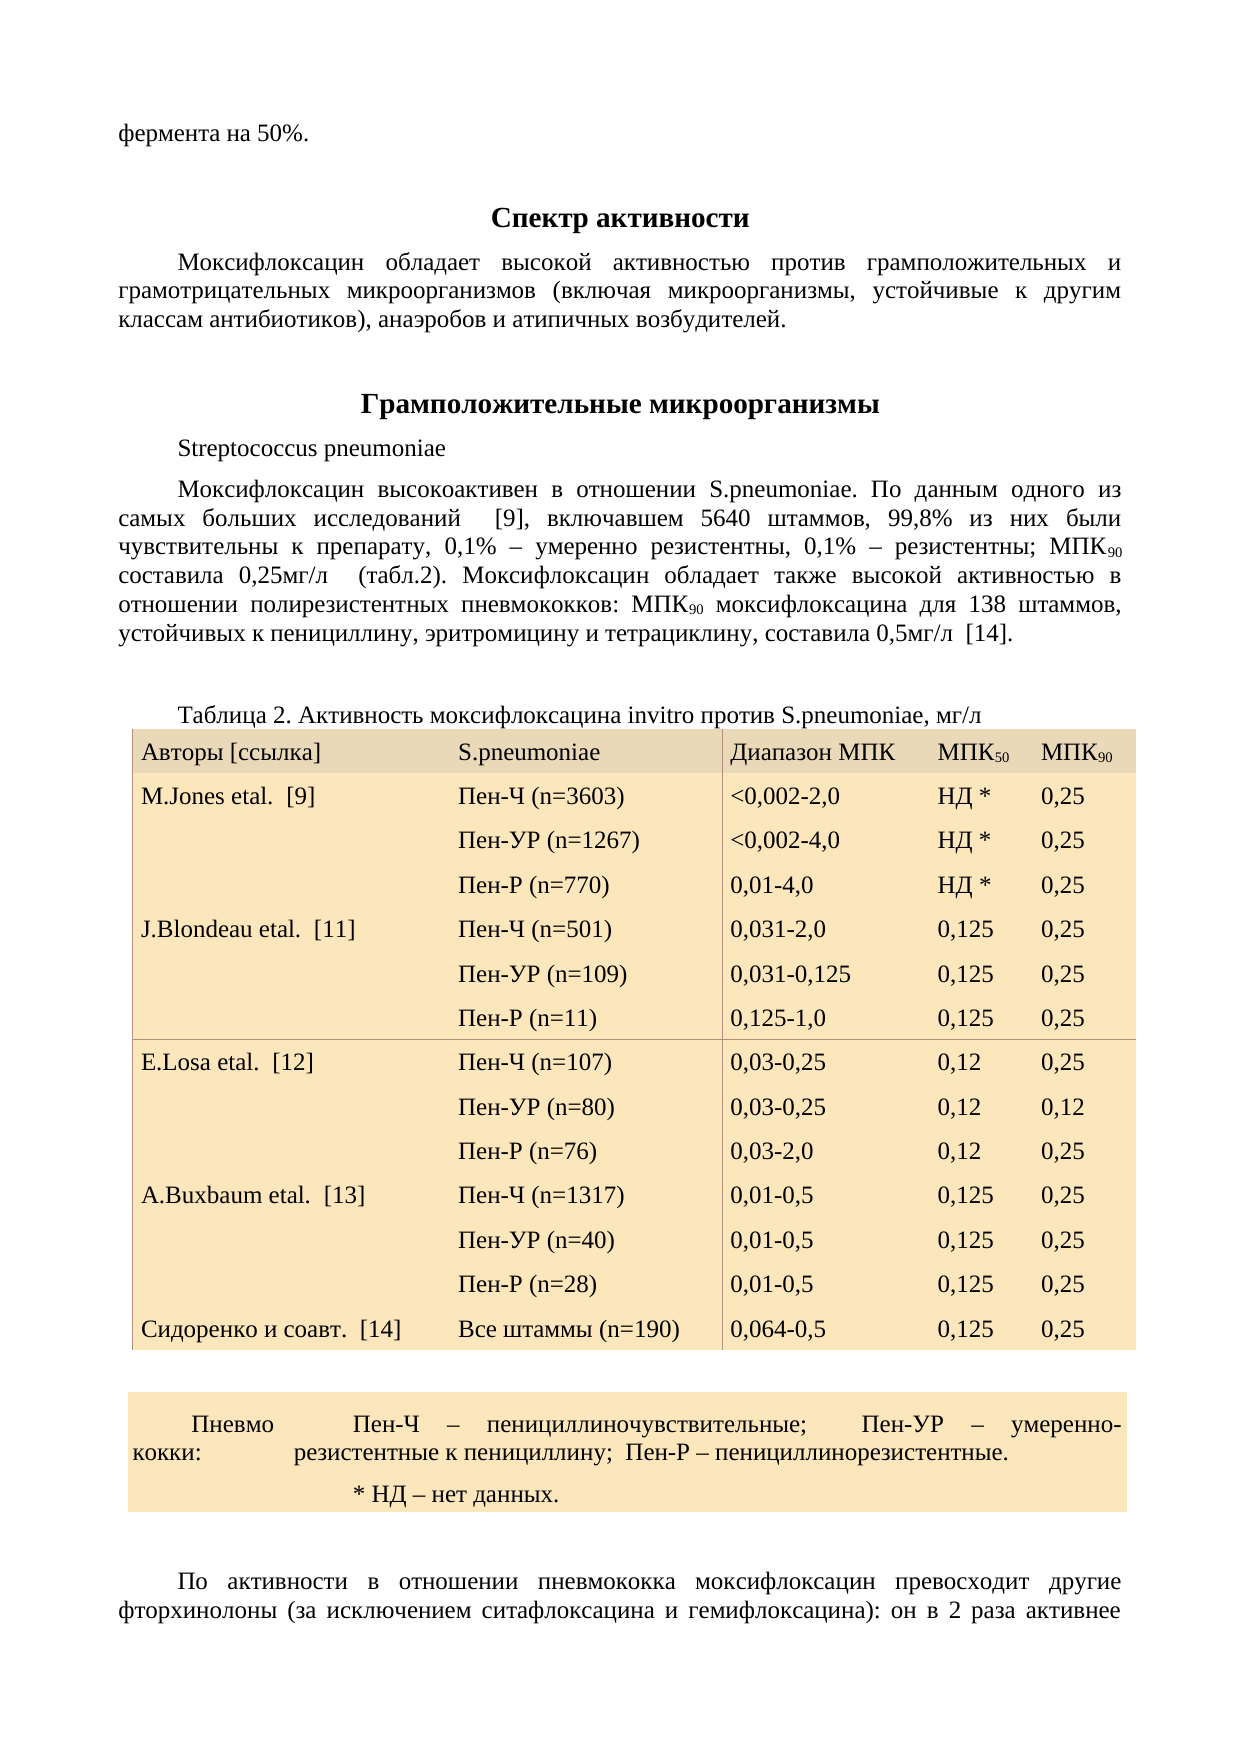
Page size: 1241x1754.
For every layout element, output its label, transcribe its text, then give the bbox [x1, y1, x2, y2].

table_header Пневмококки: [128, 1392, 289, 1512]
text Моксифлоксацин высокоактивен в отношении S.pneumoniae. По данным одного из самых больших исследований [9], включавшем 5640 штаммов, 99,8% из них были чувствительны к препарату, 0,1% – умеренно резистентны, 0,1% – резистентны; МПК90 составила 0,25мг/л (табл.2). Моксифлоксацин обладает также высокой активностью в отношении полирезистентных пневмококков: МПК90 моксифлоксацина для 138 штаммов, устойчивых к пенициллину, эритромицину и тетрациклину, составила 0,5мг/л [14]. [118, 474, 1122, 646]
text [118, 118, 1122, 147]
text Спектр активности [118, 201, 1122, 234]
text Streptococcus pneumoniae [118, 433, 1122, 461]
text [118, 1566, 1122, 1623]
text Моксифлоксацин обладает высокой активностью против грамположительных и грамотрицательных микроорганизмов (включая микроорганизмы, устойчивые к другим классам антибиотиков), анаэробов и атипичных возбудителей. [118, 247, 1122, 333]
text Таблица 2. Активность моксифлоксацина invitro против S.pneumoniae, мг/л [118, 700, 1122, 729]
table_header Пен-Ч – пенициллиночувствительные; Пен-УР – умеренно-резистентные к пенициллину; Пен-Р – пенициллинорезистентные. * НД – нет данных. [289, 1392, 1127, 1512]
text Грамположительные микроорганизмы [118, 387, 1122, 420]
